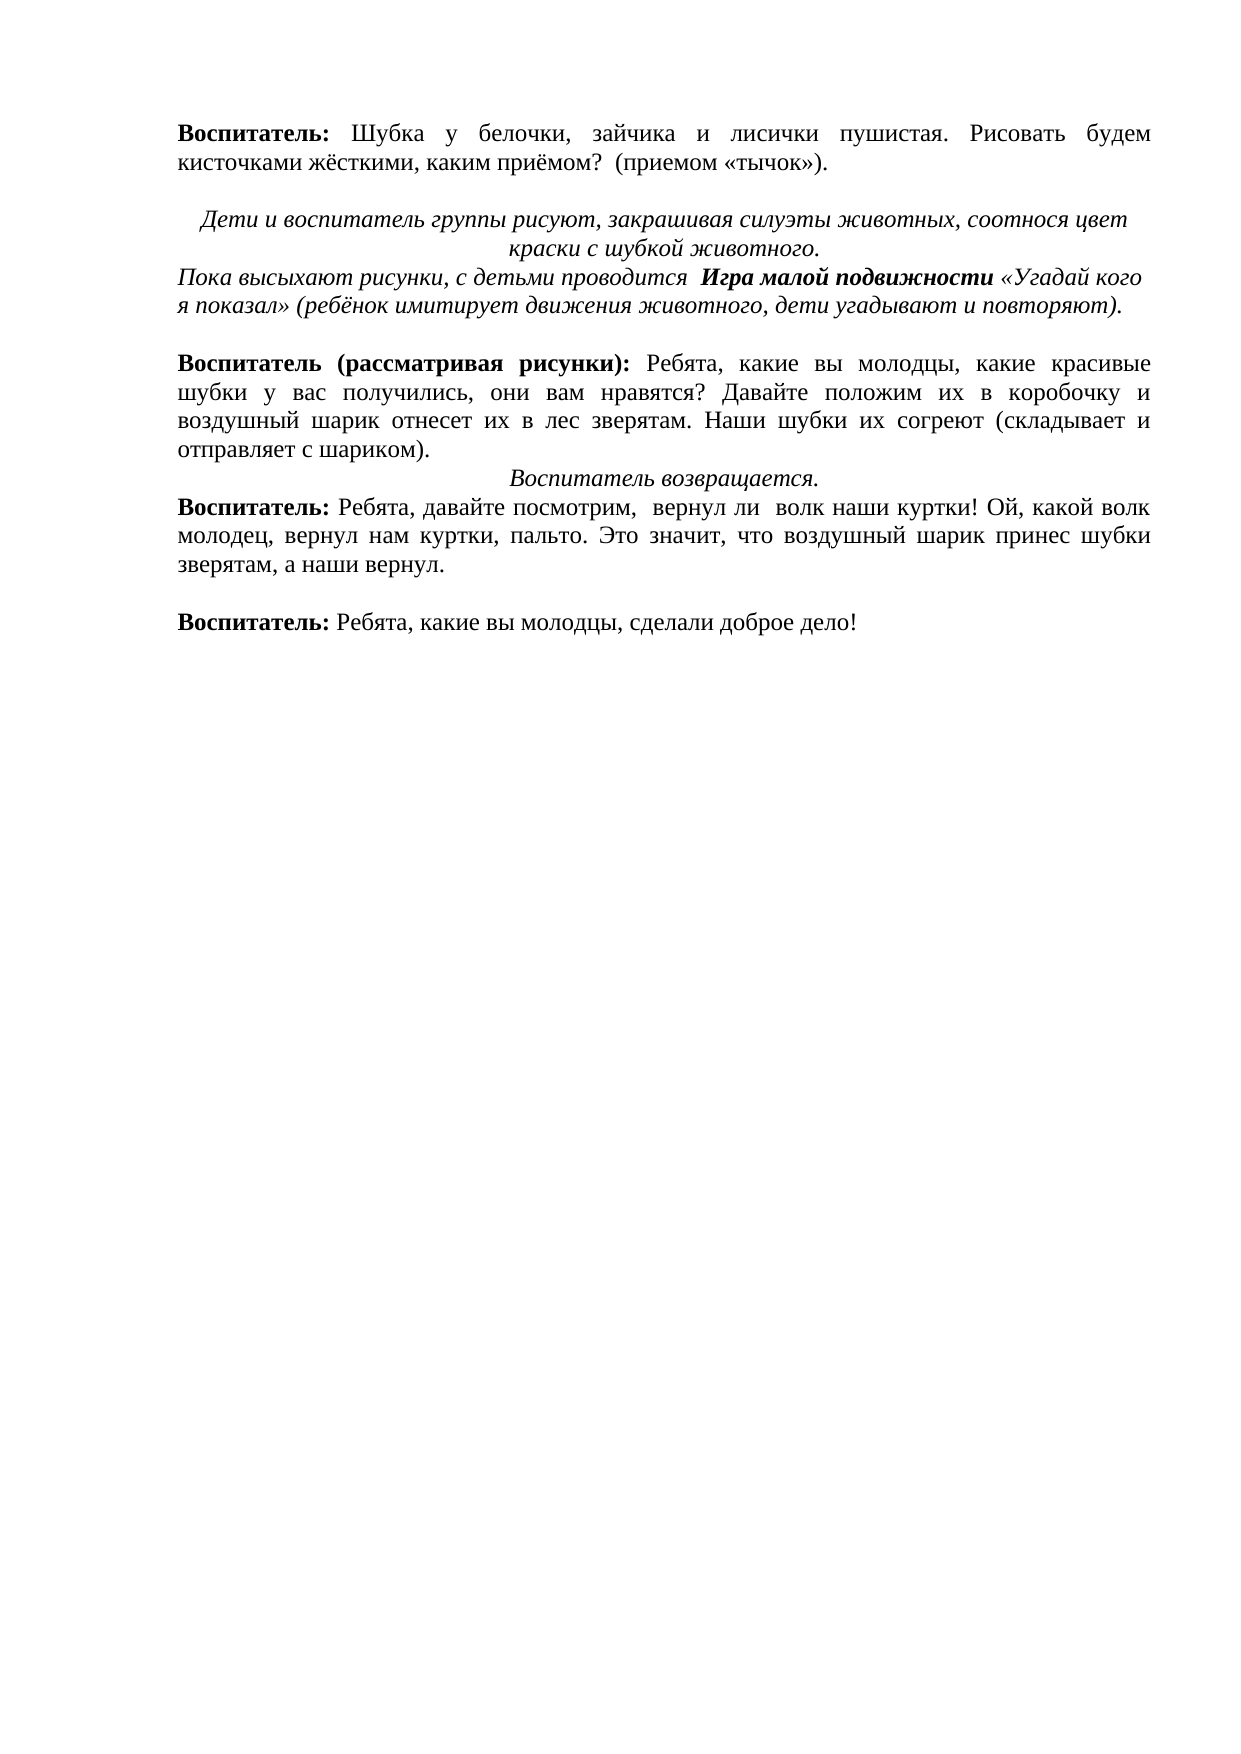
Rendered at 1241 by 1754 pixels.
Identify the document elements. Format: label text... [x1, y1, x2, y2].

text Воспитатель: Ребята, давайте посмотрим, вернул ли волк наши куртки! Ой, какой волк молодец, вернул нам куртки, пальто. Это значит, что воздушный шарик принес шубки зверятам, а наши вернул. [177, 492, 1152, 578]
text Воспитатель: Шубка у белочки, зайчика и лисички пушистая. Рисовать будем кисточками жёсткими, каким приёмом? (приемом «тычок»). [177, 118, 1152, 176]
text Воспитатель: Ребята, какие вы молодцы, сделали доброе дело! [177, 607, 1152, 636]
text Дети и воспитатель группы рисуют, закрашивая силуэты животных, соотнося цвет краски с шубкой животного. [177, 204, 1152, 262]
text Пока высыхают рисунки, с детьми проводится Игра малой подвижности «Угадай кого я показал» (ребёнок имитирует движения животного, дети угадывают и повторяют). [177, 262, 1152, 319]
text Воспитатель возвращается. [177, 463, 1152, 492]
text Воспитатель (рассматривая рисунки): Ребята, какие вы молодцы, какие красивые шубки у вас получились, они вам нравятся? Давайте положим их в коробочку и воздушный шарик отнесет их в лес зверятам. Наши шубки их согреют (складывает и отправляет с шариком). [177, 348, 1152, 463]
